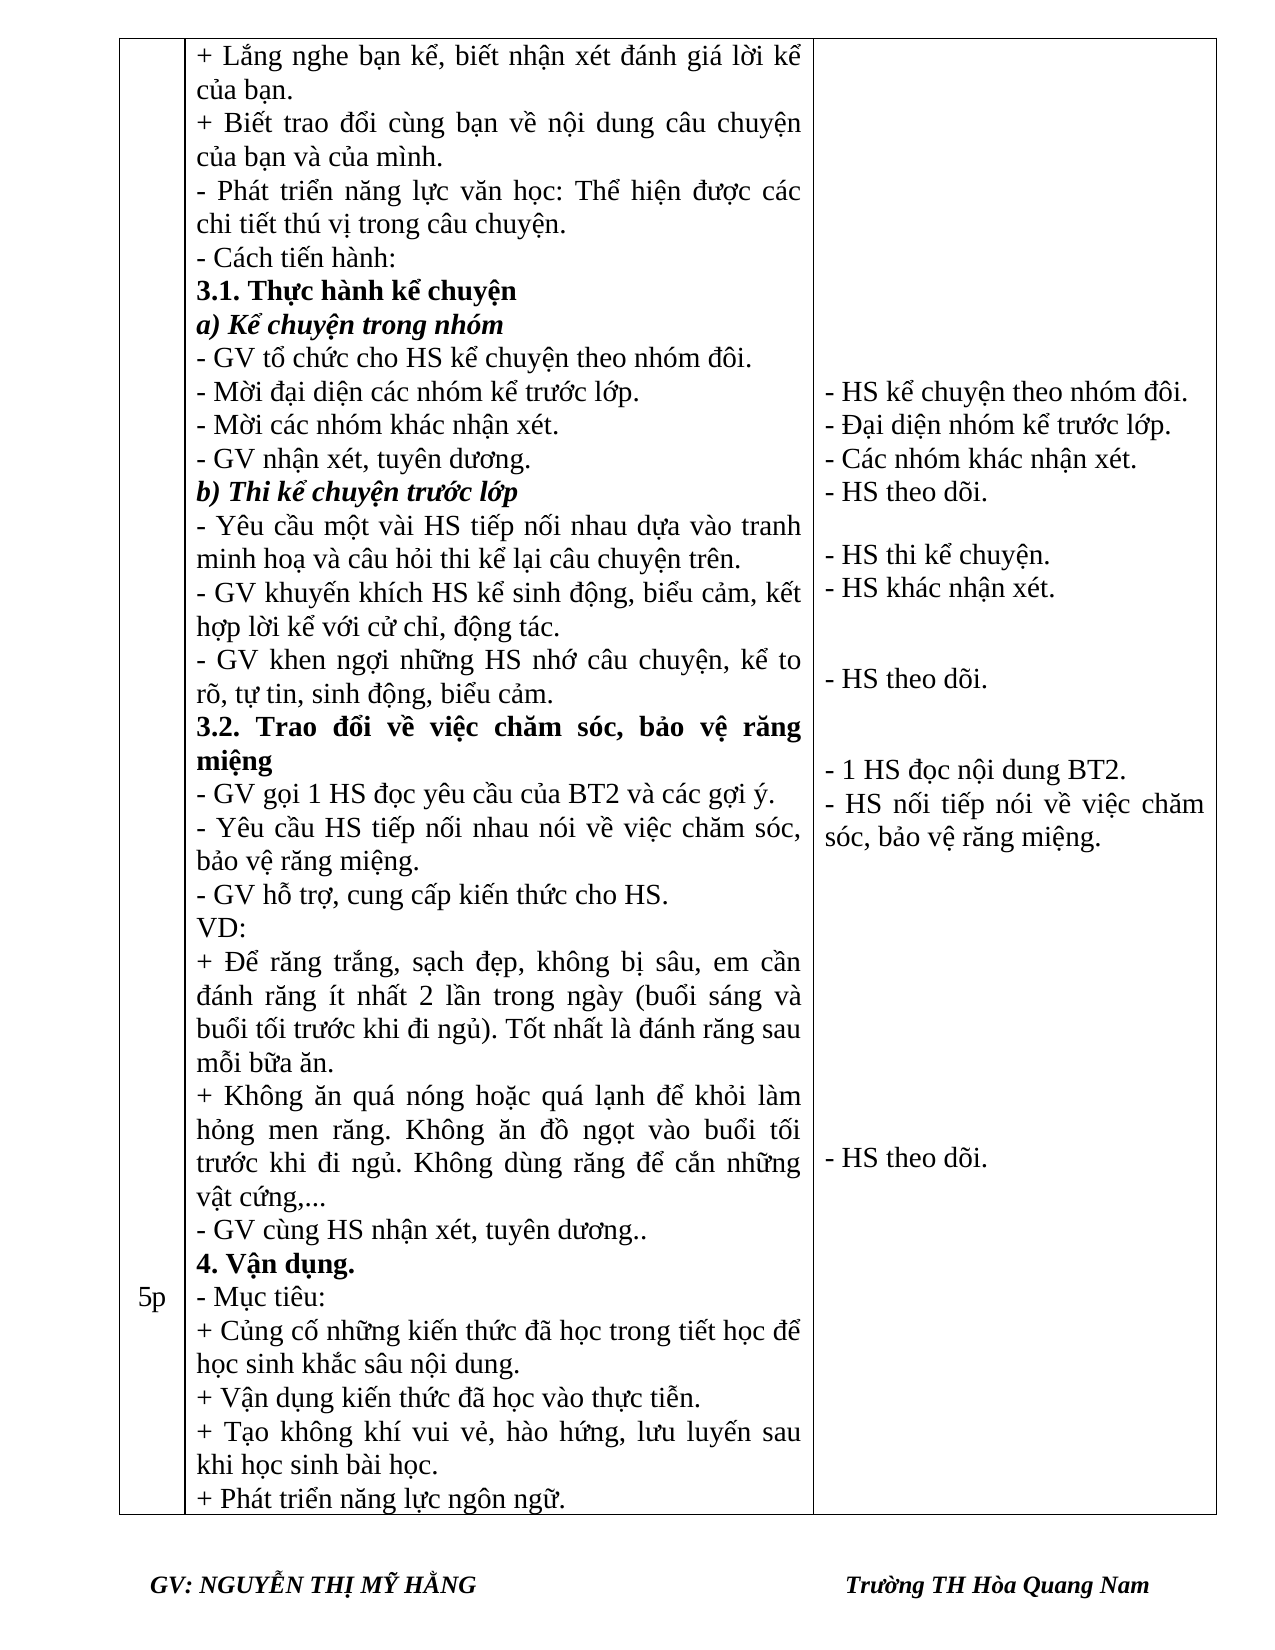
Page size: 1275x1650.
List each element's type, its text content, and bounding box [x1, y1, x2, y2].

table_cell 5p 20p 10p 5p [120, 39, 184, 1514]
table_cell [814, 39, 1216, 1514]
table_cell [186, 39, 813, 1514]
